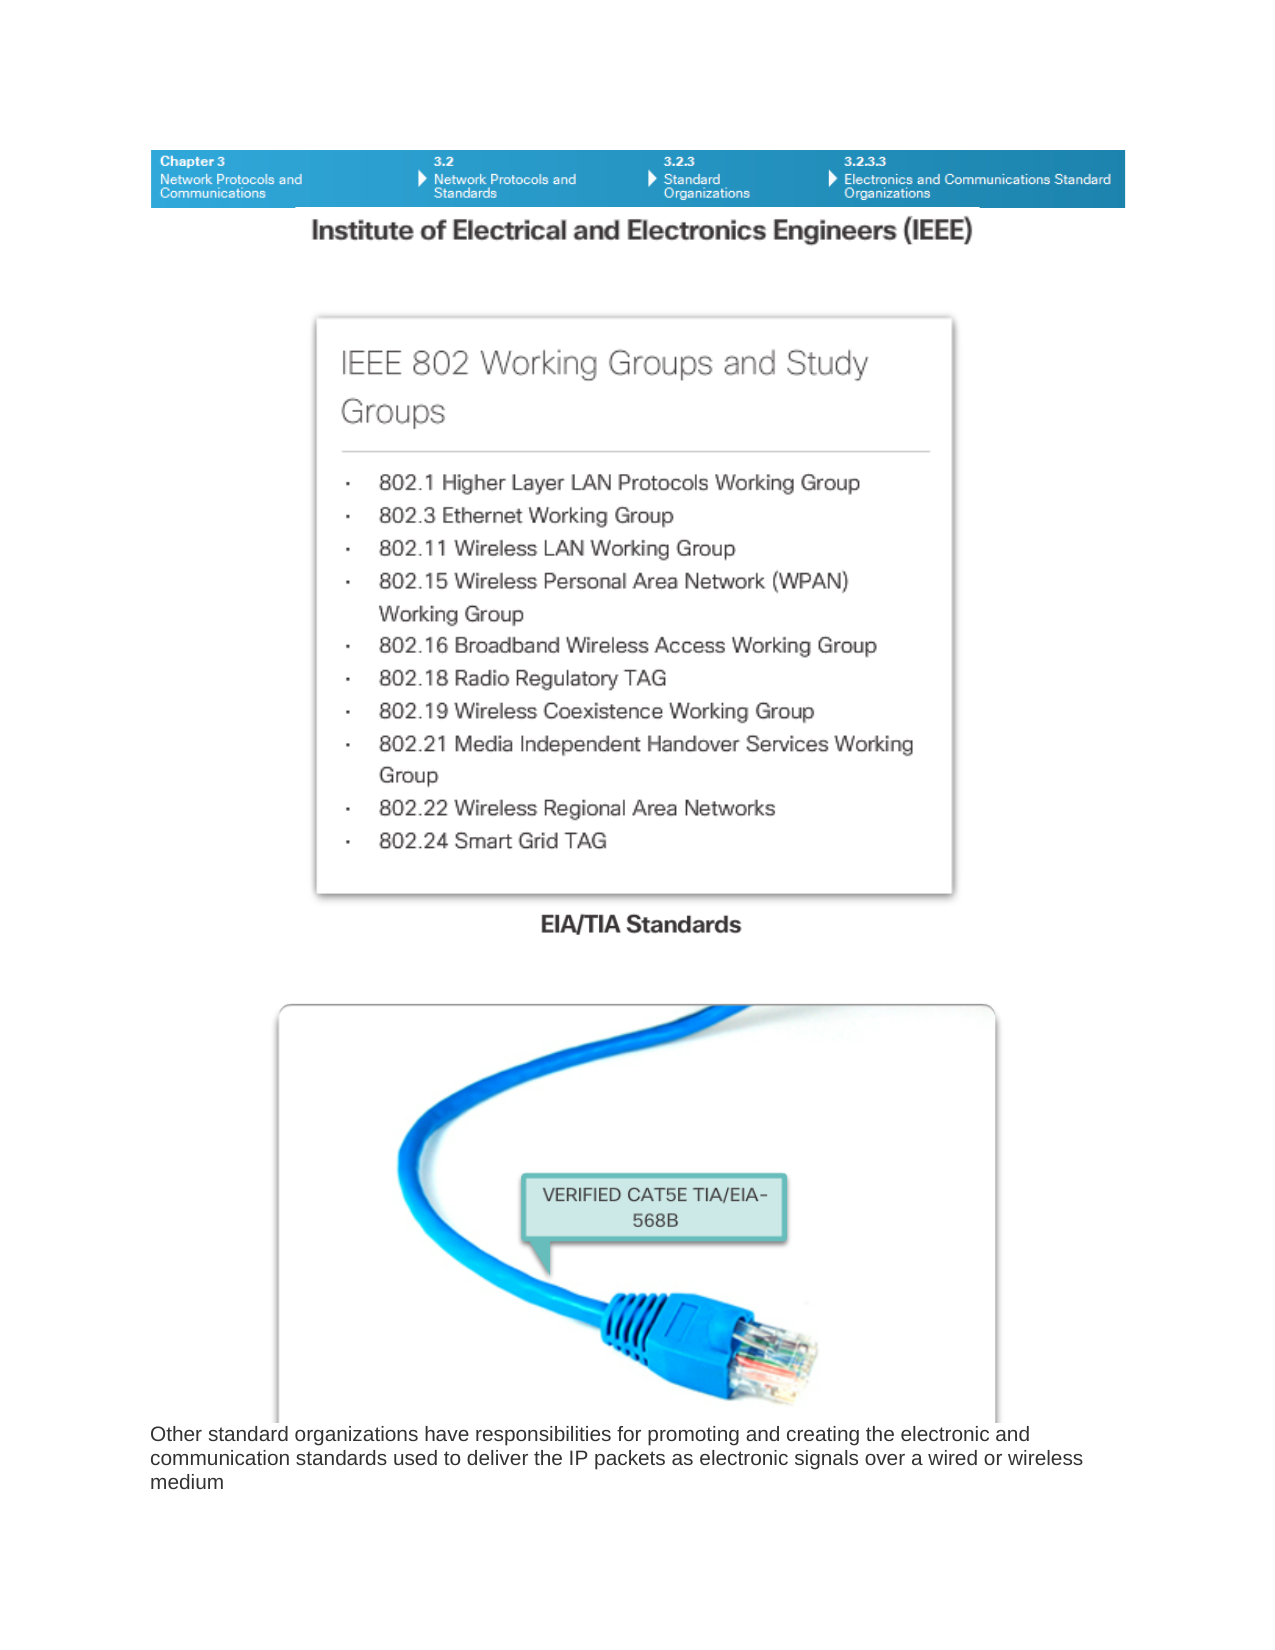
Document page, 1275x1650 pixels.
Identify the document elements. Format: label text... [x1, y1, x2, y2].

text Other standard organizations have responsibilities for promoting and creating the electronic and communication standards used to deliver the IP packets as electronic signals over a wired or wireless medium [150, 1422, 1125, 1494]
picture [150, 150, 1125, 1423]
